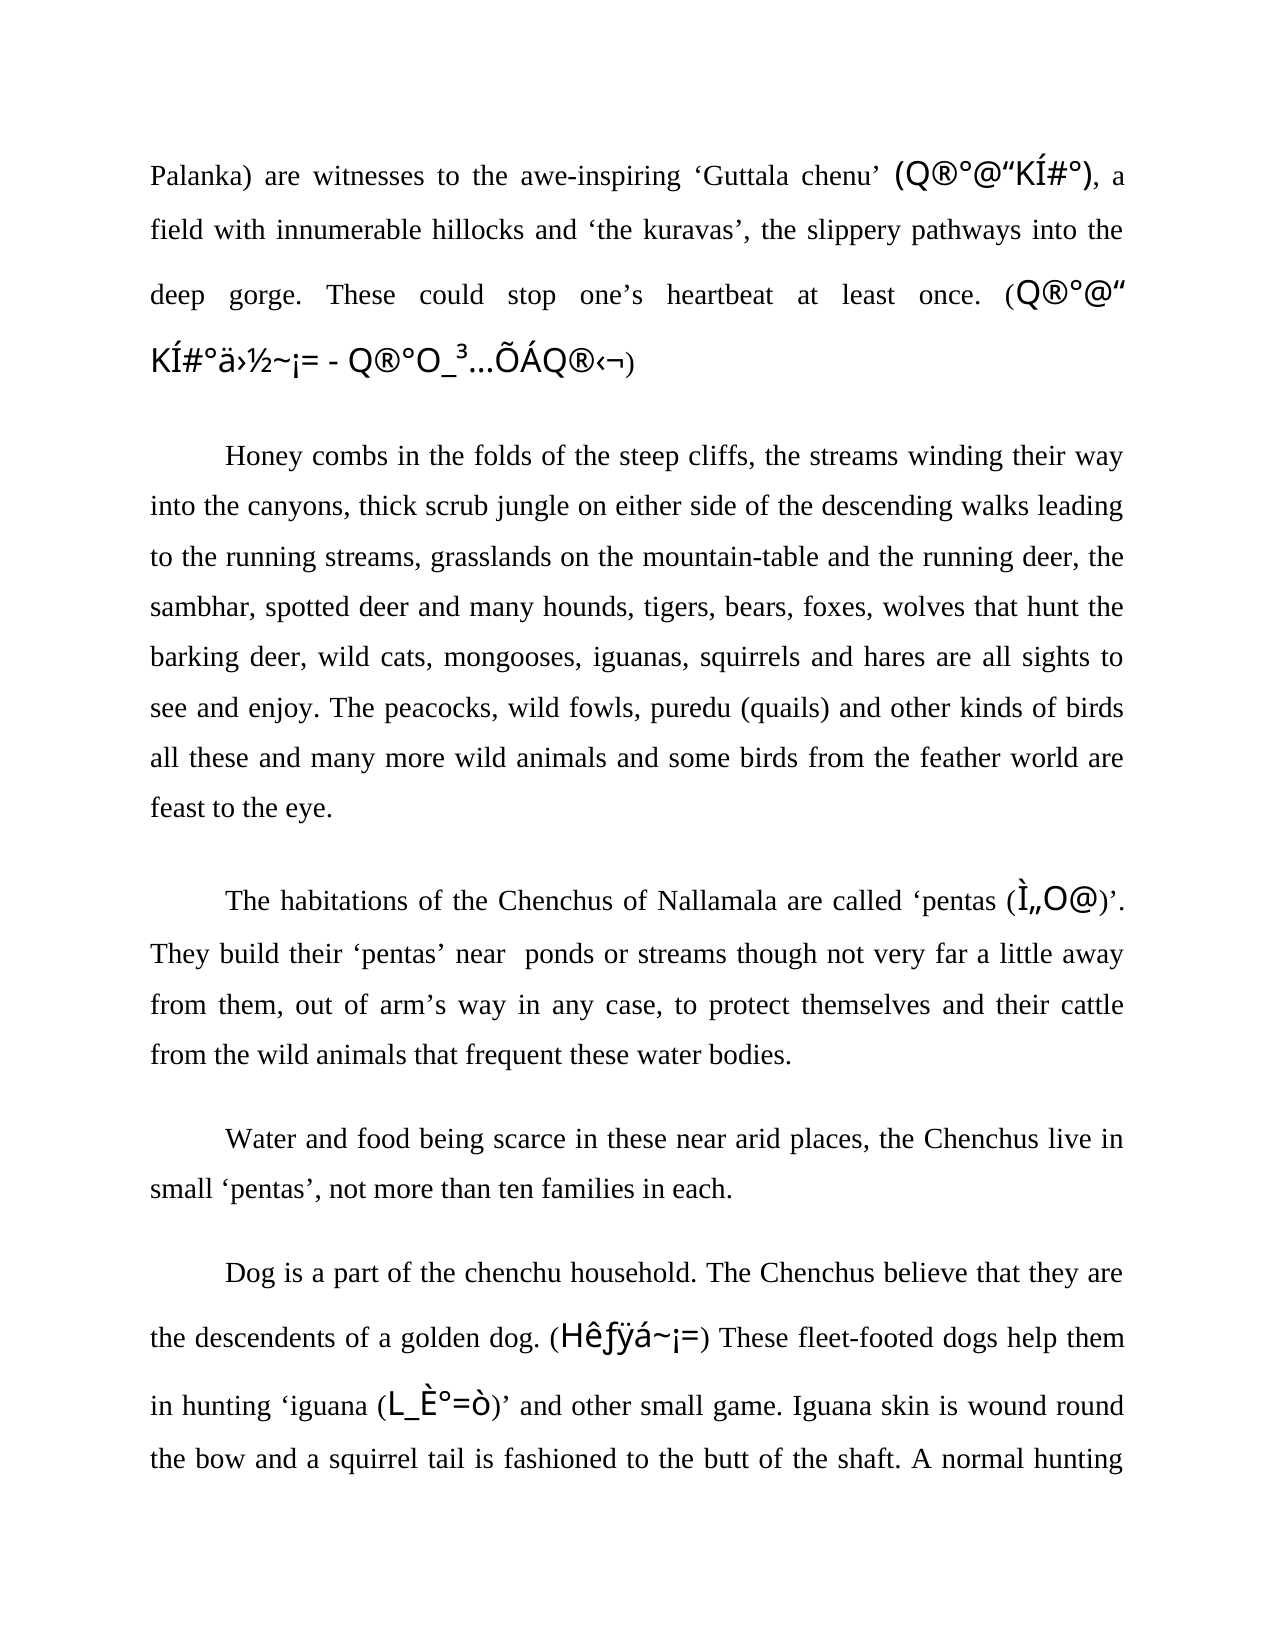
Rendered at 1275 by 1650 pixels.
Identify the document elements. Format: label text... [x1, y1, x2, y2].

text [150, 150, 1125, 382]
text Honey combs in the folds of the steep cliffs, the streams winding their way into the canyons, thick scrub jungle on either side of the descending walks leading to the running streams, grasslands on the mountain-table and the running deer, the sambhar, spotted deer and many hounds, tigers, bears, foxes, wolves that hunt the barking deer, wild cats, mongooses, iguanas, squirrels and hares are all sights to see and enjoy. The peacocks, wild fowls, puredu (quails) and other kinds of birds all these and many more wild animals and some birds from the feather world are feast to the eye. [150, 438, 1125, 824]
text The habitations of the Chenchus of Nallamala are called ‘pentas (Ì„O@)’. They build their ‘pentas’ near ponds or streams though not very far a little away from them, out of arm’s way in any case, to protect themselves and their cattle from the wild animals that frequent these water bodies. [150, 874, 1125, 1071]
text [150, 1255, 1125, 1475]
text Water and food being scarce in these near arid places, the Chenchus live in small ‘pentas’, not more than ten families in each. [150, 1121, 1125, 1205]
